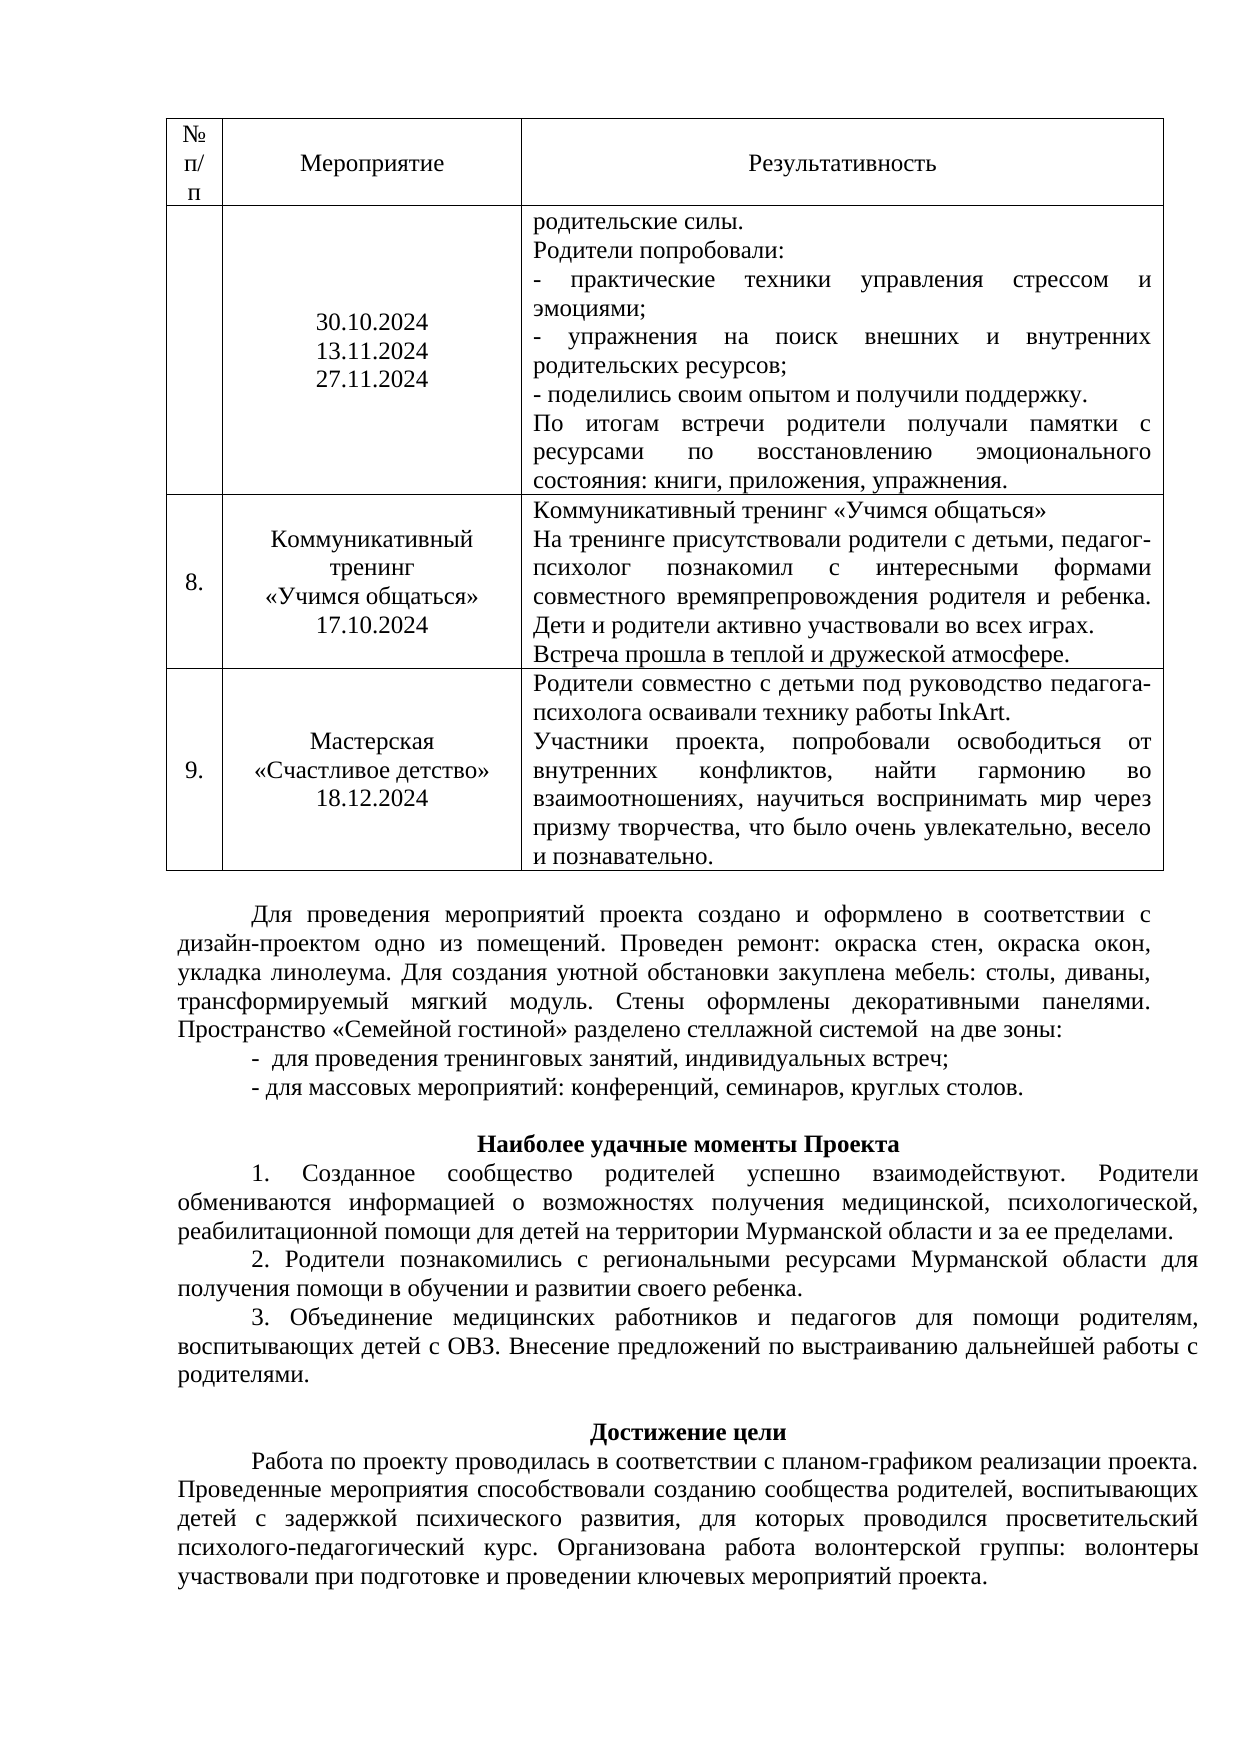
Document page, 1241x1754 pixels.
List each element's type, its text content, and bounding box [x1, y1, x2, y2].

text - для массовых мероприятий: конференций, семинаров, круглых столов. [177, 1072, 1152, 1101]
table_cell 9. [167, 669, 222, 870]
text 1. Созданное сообщество родителей успешно взаимодействуют. Родители обмениваются информацией о возможностях получения медицинской, психологической, реабилитационной помощи для детей на территории Мурманской области и за ее пределами. [177, 1158, 1199, 1244]
text Наиболее удачные моменты Проекта [177, 1129, 1199, 1158]
table_header Результативность [522, 119, 1163, 205]
table_header Мероприятие [223, 119, 521, 205]
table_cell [223, 206, 521, 494]
text Для проведения мероприятий проекта создано и оформлено в соответствии с дизайн-проектом одно из помещений. Проведен ремонт: окраска стен, окраска окон, укладка линолеума. Для создания уютной обстановки закуплена мебель: столы, диваны, трансформируемый мягкий модуль. Стены оформлены декоративными панелями. Пространство «Семейной гостиной» разделено стеллажной системой на две зоны: [177, 899, 1152, 1043]
table_header № п/п [167, 119, 222, 205]
text 2. Родители познакомились с региональными ресурсами Мурманской области для получения помощи в обучении и развитии своего ребенка. [177, 1244, 1199, 1302]
table_cell 8. [167, 495, 222, 667]
table_cell Коммуникативный тренинг «Учимся общаться» На тренинге присутствовали родители с детьми, педагог-психолог познакомил с интересными формами совместного времяпрепровождения родителя и ребенка. Дети и родители активно участвовали во всех играх. Встреча прошла в теплой и дружеской атмосфере. [522, 495, 1163, 667]
table_cell 7. [167, 206, 222, 494]
table_cell Коммуникативный тренинг «Учимся общаться» 17.10.2024 [223, 495, 521, 667]
table_cell Родители совместно с детьми под руководство педагога-психолога осваивали технику работы InkArt. Участники проекта, попробовали освободиться от внутренних конфликтов, найти гармонию во взаимоотношениях, научиться воспринимать мир через призму творчества, что было очень увлекательно, весело и познавательно. [522, 669, 1163, 870]
text Достижение цели [177, 1417, 1199, 1446]
text - для проведения тренинговых занятий, индивидуальных встреч; [177, 1043, 1152, 1072]
table_cell Мастерская «Счастливое детство» 18.12.2024 [223, 669, 521, 870]
text Работа по проекту проводилась в соответствии с планом-графиком реализации проекта. Проведенные мероприятия способствовали созданию сообщества родителей, воспитывающих детей с задержкой психического развития, для которых проводился просветительский психолого-педагогический курс. Организована работа волонтерской группы: волонтеры участвовали при подготовке и проведении ключевых мероприятий проекта. [177, 1446, 1199, 1589]
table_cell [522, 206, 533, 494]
text 3. Объединение медицинских работников и педагогов для помощи родителям, воспитывающих детей с ОВЗ. Внесение предложений по выстраиванию дальнейшей работы с родителями. [177, 1302, 1199, 1388]
